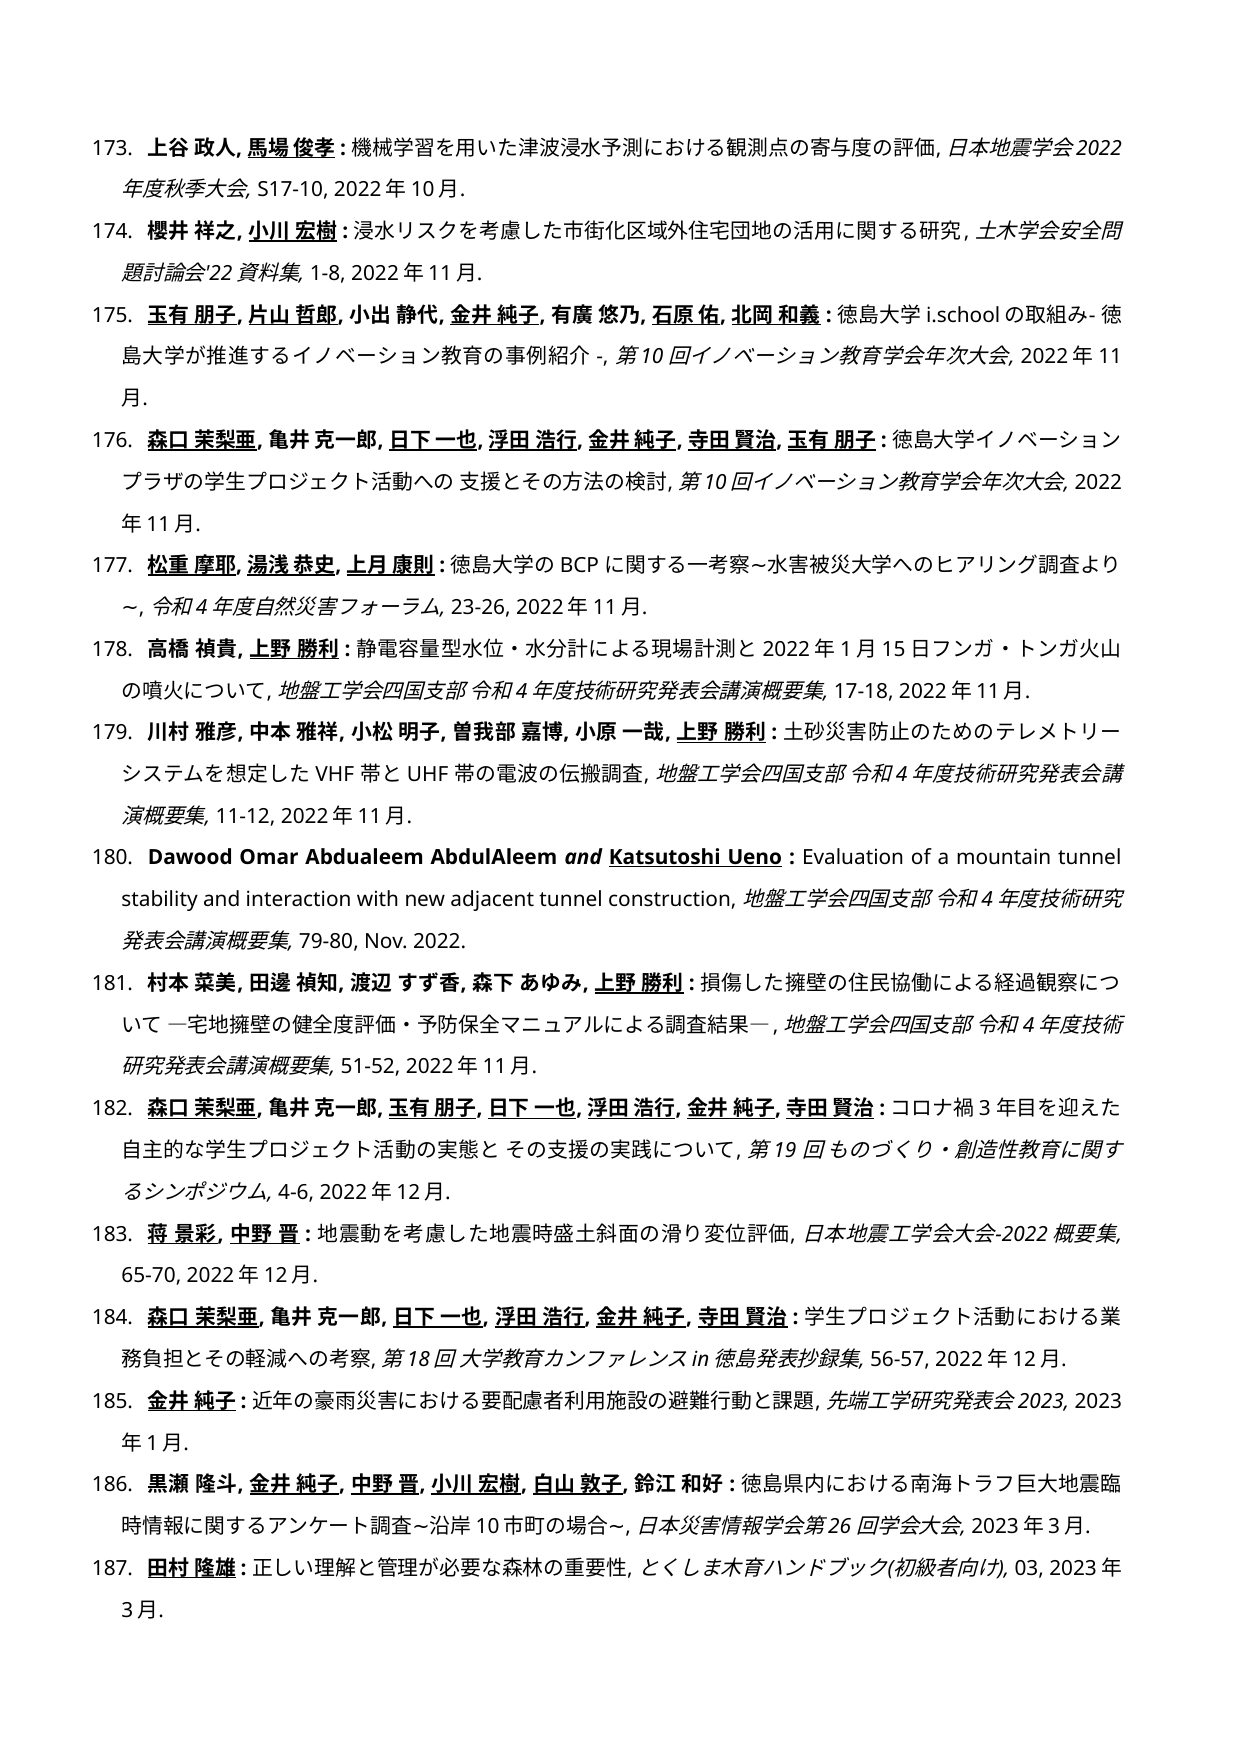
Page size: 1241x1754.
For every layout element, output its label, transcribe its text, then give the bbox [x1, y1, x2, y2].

list 金井 純子 : 近年の豪雨災害における要配慮者利用施設の避難行動と課題, 先端工学研究発表会2023, 2023年1月. [92, 1378, 1122, 1462]
list 黒瀬 隆斗, 金井 純子, 中野 晋, 小川 宏樹, 白山 敦子, 鈴江 和好 : 徳島県内における南海トラフ巨大地震臨時情報に関するアンケート調査∼沿岸10市町の場合∼, 日本災害情報学会第26 回学会大会, 2023年3月. [92, 1462, 1122, 1545]
list 村本 菜美, 田邊 禎知, 渡辺 すず香, 森下 あゆみ, 上野 勝利 : 損傷した擁壁の住民協働による経過観察について ―宅地擁壁の健全度評価・予防保全マニュアルによる調査結果―, 地盤工学会四国支部 令和4年度技術研究発表会講演概要集, 51-52, 2022年11月. [92, 961, 1122, 1086]
list 上谷 政人, 馬場 俊孝 : 機械学習を用いた津波浸水予測における観測点の寄与度の評価, 日本地震学会2022年度秋季大会, S17-10, 2022年10月. [92, 125, 1122, 209]
list 蒋 景彩, 中野 晋 : 地震動を考慮した地震時盛土斜面の滑り変位評価, 日本地震工学会大会-2022概要集, 65-70, 2022年12月. [92, 1211, 1122, 1295]
list 松重 摩耶, 湯浅 恭史, 上月 康則 : 徳島大学の BCP に関する一考察∼水害被災大学へのヒアリング調査より∼, 令和4年度自然災害フォーラム, 23-26, 2022年11月. [92, 543, 1122, 626]
list 森口 茉梨亜, 亀井 克一郎, 日下 一也, 浮田 浩行, 金井 純子, 寺田 賢治 : 学生プロジェクト活動における業務負担とその軽減への考察, 第18回 大学教育カンファレンスin徳島発表抄録集, 56-57, 2022年12月. [92, 1295, 1122, 1378]
list 川村 雅彦, 中本 雅祥, 小松 明子, 曽我部 嘉博, 小原 一哉, 上野 勝利 : 土砂災害防止のためのテレメトリーシステムを想定した VHF 帯と UHF 帯の電波の伝搬調査, 地盤工学会四国支部 令和4年度技術研究発表会講演概要集, 11-12, 2022年11月. [92, 710, 1122, 835]
list 森口 茉梨亜, 亀井 克一郎, 日下 一也, 浮田 浩行, 金井 純子, 寺田 賢治, 玉有 朋子 : 徳島大学イノベーションプラザの学生プロジェクト活動への 支援とその方法の検討, 第10回イノベーション教育学会年次大会, 2022年11月. [92, 417, 1122, 543]
list Dawood Omar Abdualeem AbdulAleem and Katsutoshi Ueno : Evaluation of a mountain tunnel stability and interaction with new adjacent tunnel construction, 地盤工学会四国支部 令和4年度技術研究発表会講演概要集, 79-80, Nov. 2022. [92, 835, 1122, 961]
list 櫻井 祥之, 小川 宏樹 : 浸水リスクを考慮した市街化区域外住宅団地の活用に関する研究, 土木学会安全問題討論会'22資料集, 1-8, 2022年11月. [92, 209, 1122, 292]
list 森口 茉梨亜, 亀井 克一郎, 玉有 朋子, 日下 一也, 浮田 浩行, 金井 純子, 寺田 賢治 : コロナ禍 3 年目を迎えた自主的な学生プロジェクト活動の実態と その支援の実践について, 第 19 回 ものづくり・創造性教育に関するシンポジウム, 4-6, 2022年12月. [92, 1086, 1122, 1211]
list 高橋 禎貴, 上野 勝利 : 静電容量型水位・水分計による現場計測と2022年1月15日フンガ・トンガ火山の噴火について, 地盤工学会四国支部 令和4年度技術研究発表会講演概要集, 17-18, 2022年11月. [92, 626, 1122, 710]
list 田村 隆雄 : 正しい理解と管理が必要な森林の重要性, とくしま木育ハンドブック(初級者向け), 03, 2023年3月. [92, 1545, 1122, 1629]
list 玉有 朋子, 片山 哲郎, 小出 静代, 金井 純子, 有廣 悠乃, 石原 佑, 北岡 和義 : 徳島大学i.schoolの取組み- 徳島大学が推進するイノベーション教育の事例紹介 -, 第10回イノベーション教育学会年次大会, 2022年11月. [92, 292, 1122, 417]
